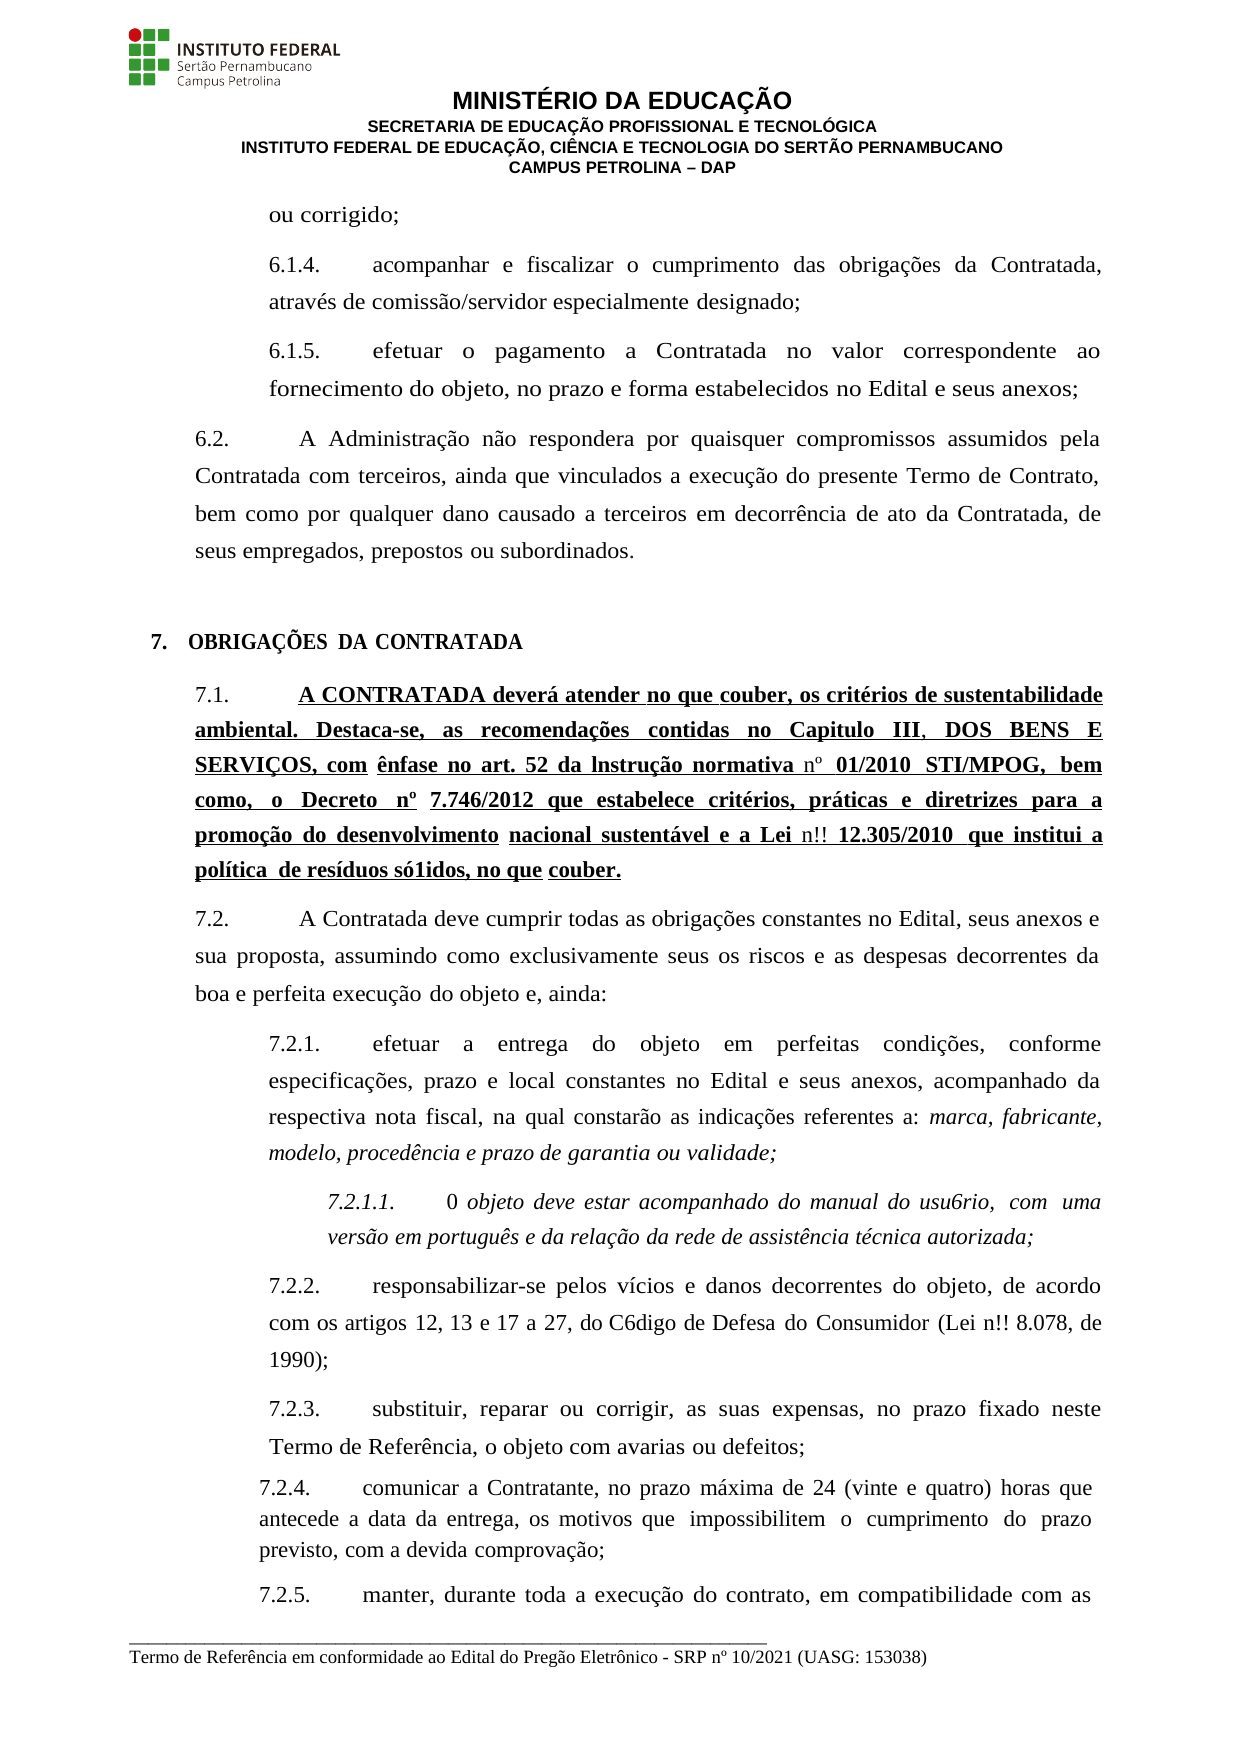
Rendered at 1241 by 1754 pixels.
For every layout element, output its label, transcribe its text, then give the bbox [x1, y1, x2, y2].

list OBRIGAÇÕES DA CONTRATADA [150, 628, 1115, 654]
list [268, 201, 1102, 227]
picture [128, 28, 341, 89]
list A Contratada deve cumprir todas as obrigações constantes no Edital, seus anexos e sua proposta, assumindo como exclusivamente seus os riscos e as despesas decorrentes da boa e perfeita execução do objeto e, ainda: [195, 905, 1101, 1007]
list comunicar a Contratante, no prazo máxima de 24 (vinte e quatro) horas que antecede a data da entrega, os motivos que impossibilitem o cumprimento do prazo previsto, com a devida comprovação; [259, 1471, 1092, 1564]
list acompanhar e fiscalizar o cumprimento das obrigações da Contratada, através de comissão/servidor especialmente designado; [268, 251, 1102, 314]
list responsabilizar-se pelos vícios e danos decorrentes do objeto, de acordo com os artigos 12, 13 e 17 a 27, do C6digo de Defesa do Consumidor (Lei n!! 8.078, de 1990); [268, 1272, 1102, 1372]
list efetuar a entrega do objeto em perfeitas condições, conforme especificações, prazo e local constantes no Edital e seus anexos, acompanhado da respectiva nota fiscal, na qual constarão as indicações referentes a: marca, fabricante, modelo, procedência e prazo de garantia ou validade; [268, 1030, 1102, 1166]
list 0 objeto deve estar acompanhado do manual do usu6rio, com uma versão em português e da relação da rede de assistência técnica autorizada; [327, 1188, 1102, 1249]
list A CONTRATADA deverá atender no que couber, os critérios de sustentabilidade ambiental. Destaca-se, as recomendações contidas no Capitulo III, DOS BENS E SERVIÇOS, com ênfase no art. 52 da lnstrução normativa nº 01/2010 STI/MPOG, bem como, o Decreto nº 7.746/2012 que estabelece critérios, práticas e diretrizes para a promoção do desenvolvimento nacional sustentável e a Lei n!! 12.305/2010 que institui a política de resíduos só1idos, no que couber. [194, 740, 1103, 883]
list substituir, reparar ou corrigir, as suas expensas, no prazo fixado neste Termo de Referência, o objeto com avarias ou defeitos; [268, 1396, 1102, 1459]
list A CONTRATADA deverá atender no que couber, os critérios de sustentabilidade ambiental. Destaca-se, as recomendações contidas no Capitulo III, DOS BENS E SERVIÇOS, com ênfase no art. 52 da lnstrução normativa nº 01/2010 STI/MPOG, bem como, o Decreto nº 7.746/2012 que estabelece critérios, práticas e diretrizes para a promoção do desenvolvimento nacional sustentável e a Lei n!! 12.305/2010 que institui a política de resíduos só1idos, no que couber. [194, 681, 1103, 739]
list A Administração não respondera por quaisquer compromissos assumidos pela Contratada com terceiros, ainda que vinculados a execução do presente Termo de Contrato, bem como por qualquer dano causado a terceiros em decorrência de ato da Contratada, de seus empregados, prepostos ou subordinados. [195, 425, 1102, 564]
list efetuar o pagamento a Contratada no valor correspondente ao fornecimento do objeto, no prazo e forma estabelecidos no Edital e seus anexos; [268, 337, 1102, 401]
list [259, 1581, 1092, 1608]
